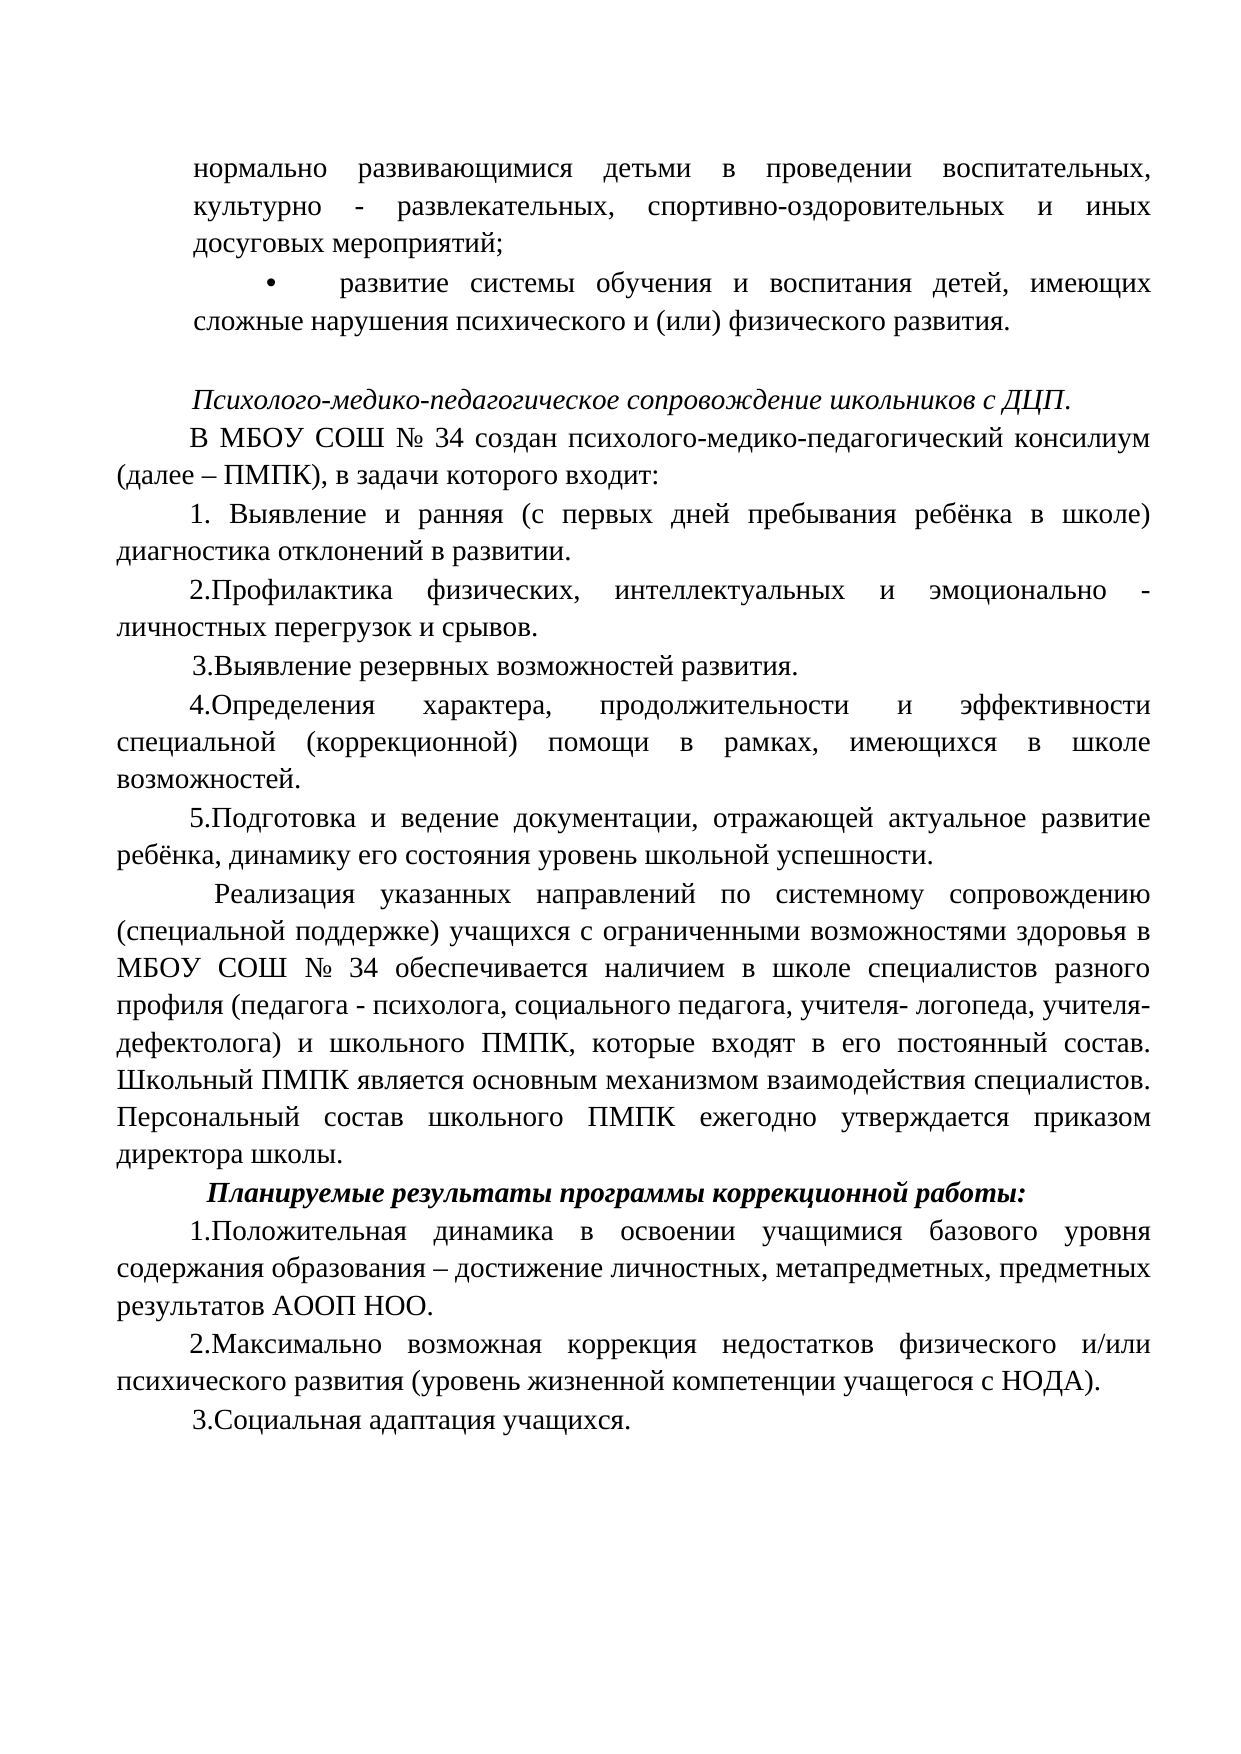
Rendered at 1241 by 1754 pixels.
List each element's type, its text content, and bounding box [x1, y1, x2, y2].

text 4.Определения характера, продолжительности и эффективности специальной (коррекционной) помощи в рамках, имеющихся в школе возможностей. [116, 687, 1152, 795]
text 1.Положительная динамика в освоении учащимися базового уровня содержания образования – достижение личностных, метапредметных, предметных результатов АООП НОО. [116, 1213, 1152, 1321]
text 1. Выявление и ранняя (с первых дней пребывания ребёнка в школе) диагностика отклонений в развитии. [116, 496, 1152, 567]
list развитие системы обучения и воспитания детей, имеющих сложные нарушения психического и (или) физического развития. [193, 266, 1152, 337]
text 3.Социальная адаптация учащихся. [192, 1402, 1152, 1436]
text 3.Выявление резервных возможностей развития. [192, 648, 1152, 682]
text Психолого-медико-педагогическое сопровождение школьников с ДЦП. [192, 382, 1152, 416]
text В МБОУ СОШ № 34 создан психолого-медико-педагогический консилиум (далее – ПМПК), в задачи которого входит: [116, 420, 1152, 491]
text 5.Подготовка и ведение документации, отражающей актуальное развитие ребёнка, динамику его состояния уровень школьной успешности. [116, 800, 1152, 871]
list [156, 150, 1152, 259]
text 2.Профилактика физических, интеллектуальных и эмоционально - личностных перегрузок и срывов. [116, 572, 1152, 643]
text Реализация указанных направлений по системному сопровождению (специальной поддержке) учащихся с ограниченными возможностями здоровья в МБОУ СОШ № 34 обеспечивается наличием в школе специалистов разного профиля (педагога - психолога, социального педагога, учителя- логопеда, учителя- дефектолога) и школьного ПМПК, которые входят в его постоянный состав. Школьный ПМПК является основным механизмом взаимодействия специалистов. Персональный состав школьного ПМПК ежегодно утверждается приказом директора школы. [116, 876, 1152, 1170]
text Планируемые результаты программы коррекционной работы: [192, 1175, 1152, 1208]
text 2.Максимально возможная коррекция недостатков физического и/или психического развития (уровень жизненной компетенции учащегося с НОДА). [116, 1326, 1152, 1397]
